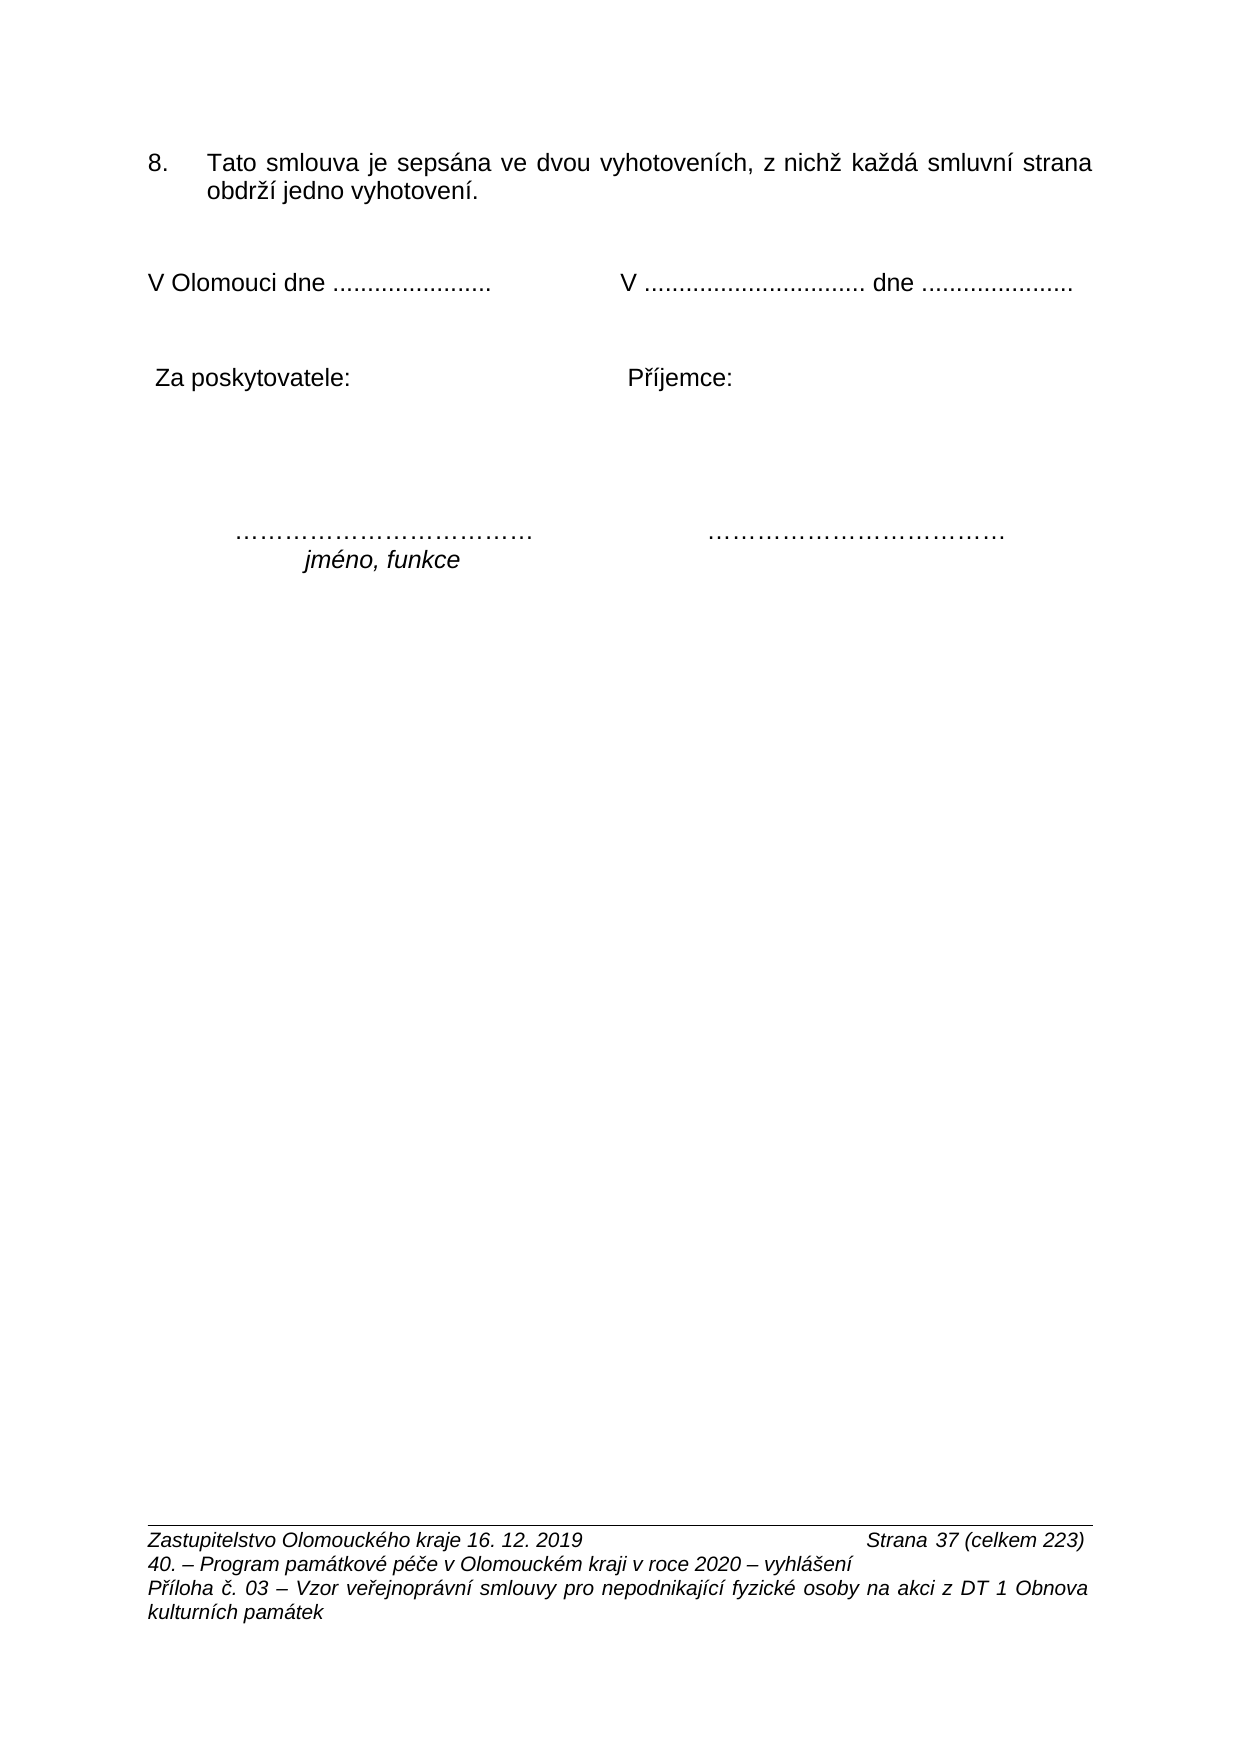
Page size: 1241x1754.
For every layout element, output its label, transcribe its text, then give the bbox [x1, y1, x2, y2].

text V Olomouci dne ....................... V ................................ dne ...................... [148, 268, 1093, 296]
table_cell ……………………………… jméno, funkce [148, 429, 620, 603]
table_header Za poskytovatele: [148, 359, 620, 429]
table_cell ……………………………… [620, 429, 1093, 603]
table_header Příjemce: [620, 359, 1093, 429]
list Tato smlouva je sepsána ve dvou vyhotoveních, z nichž každá smluvní strana obdrží jedno vyhotovení. [148, 148, 1093, 205]
